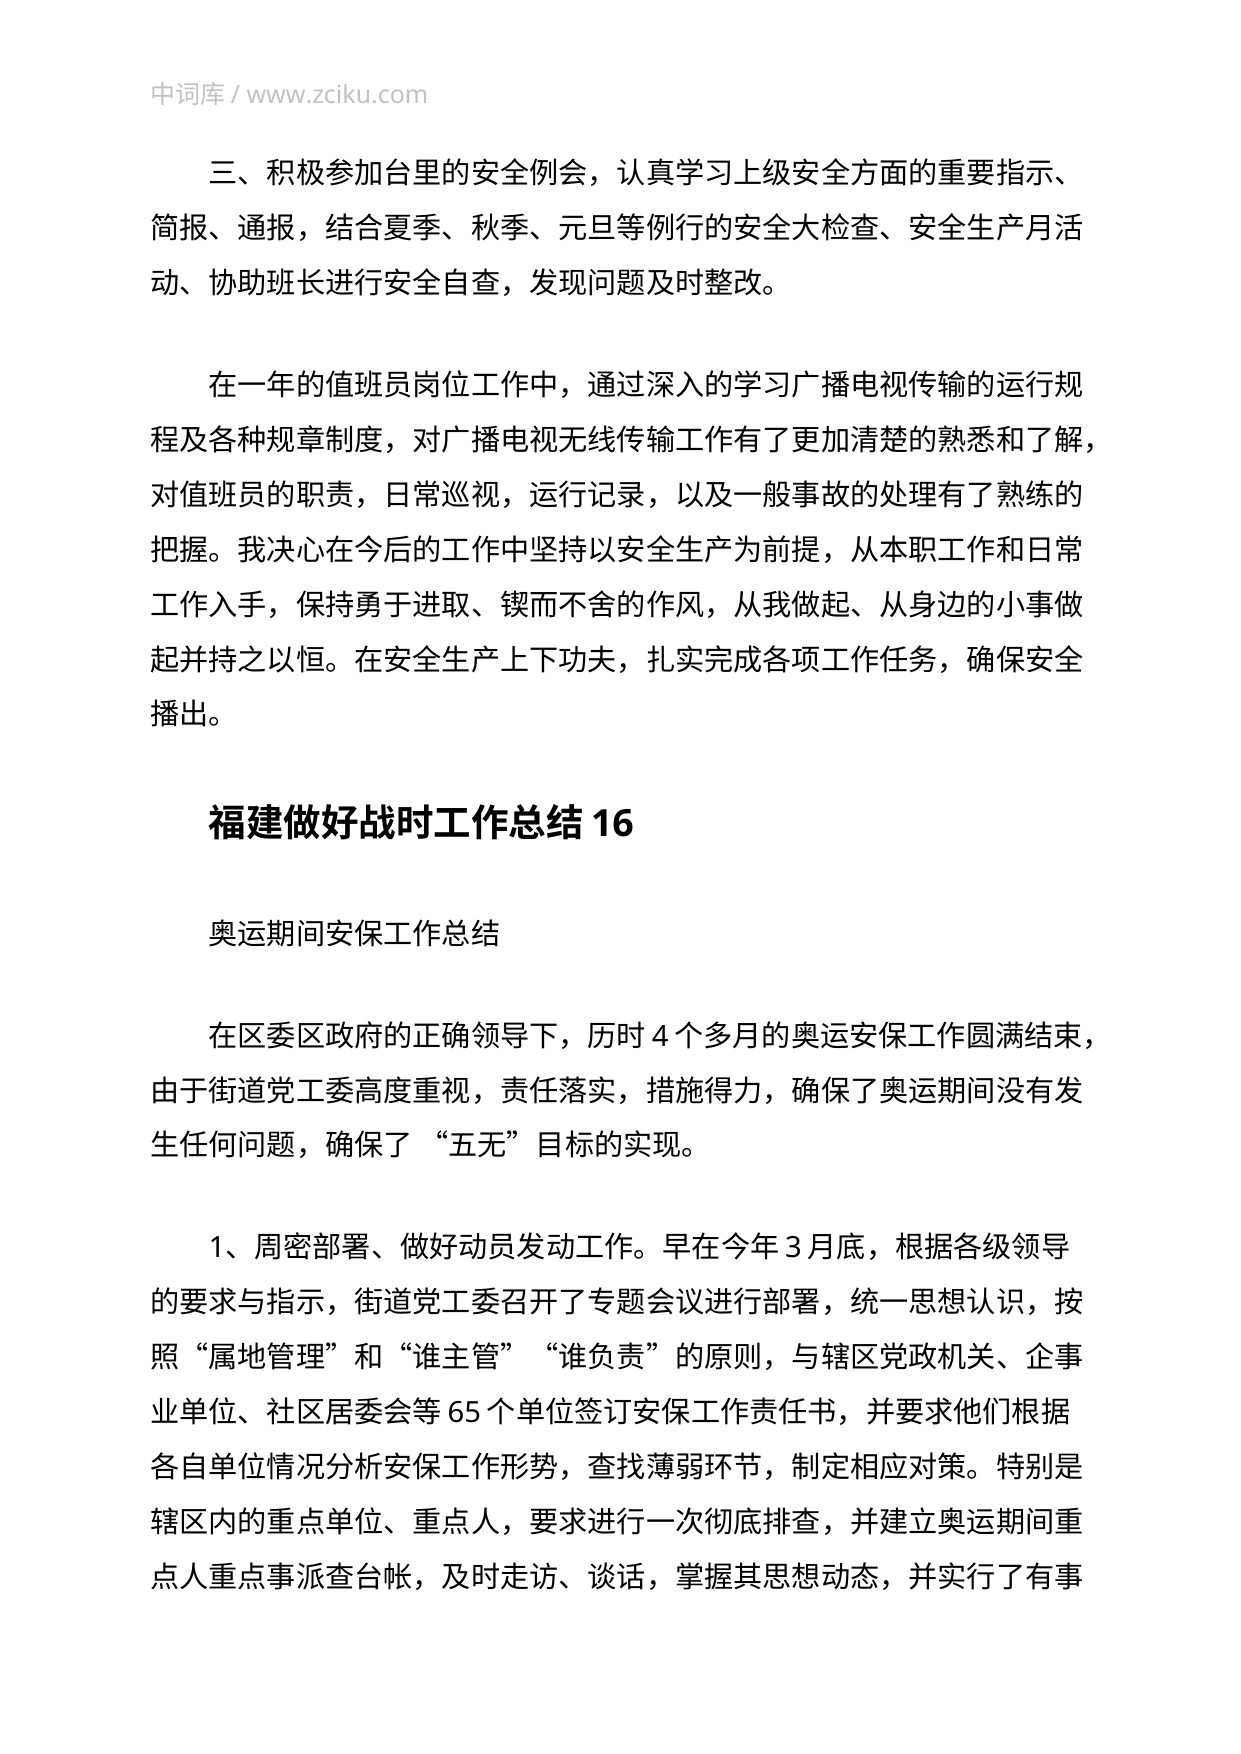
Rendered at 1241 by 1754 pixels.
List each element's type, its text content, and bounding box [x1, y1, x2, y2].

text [150, 1224, 1090, 1596]
text 奥运期间安保工作总结 [150, 910, 1090, 953]
text 在区委区政府的正确领导下，历时4个多月的奥运安保工作圆满结束，由于街道党工委高度重视，责任落实，措施得力，确保了奥运期间没有发生任何问题，确保了 “五无”目标的实现。 [150, 1012, 1090, 1164]
text 福建做好战时工作总结16 [150, 793, 1090, 847]
text 在一年的值班员岗位工作中，通过深入的学习广播电视传输的运行规程及各种规章制度，对广播电视无线传输工作有了更加清楚的熟悉和了解，对值班员的职责，日常巡视，运行记录，以及一般事故的处理有了熟练的把握。我决心在今后的工作中坚持以安全生产为前提，从本职工作和日常工作入手，保持勇于进取、锲而不舍的作风，从我做起、从身边的小事做起并持之以恒。在安全生产上下功夫，扎实完成各项工作任务，确保安全播出。 [150, 362, 1090, 733]
text 三、积极参加台里的安全例会，认真学习上级安全方面的重要指示、简报、通报，结合夏季、秋季、元旦等例行的安全大检查、安全生产月活动、协助班长进行安全自查，发现问题及时整改。 [150, 150, 1090, 302]
